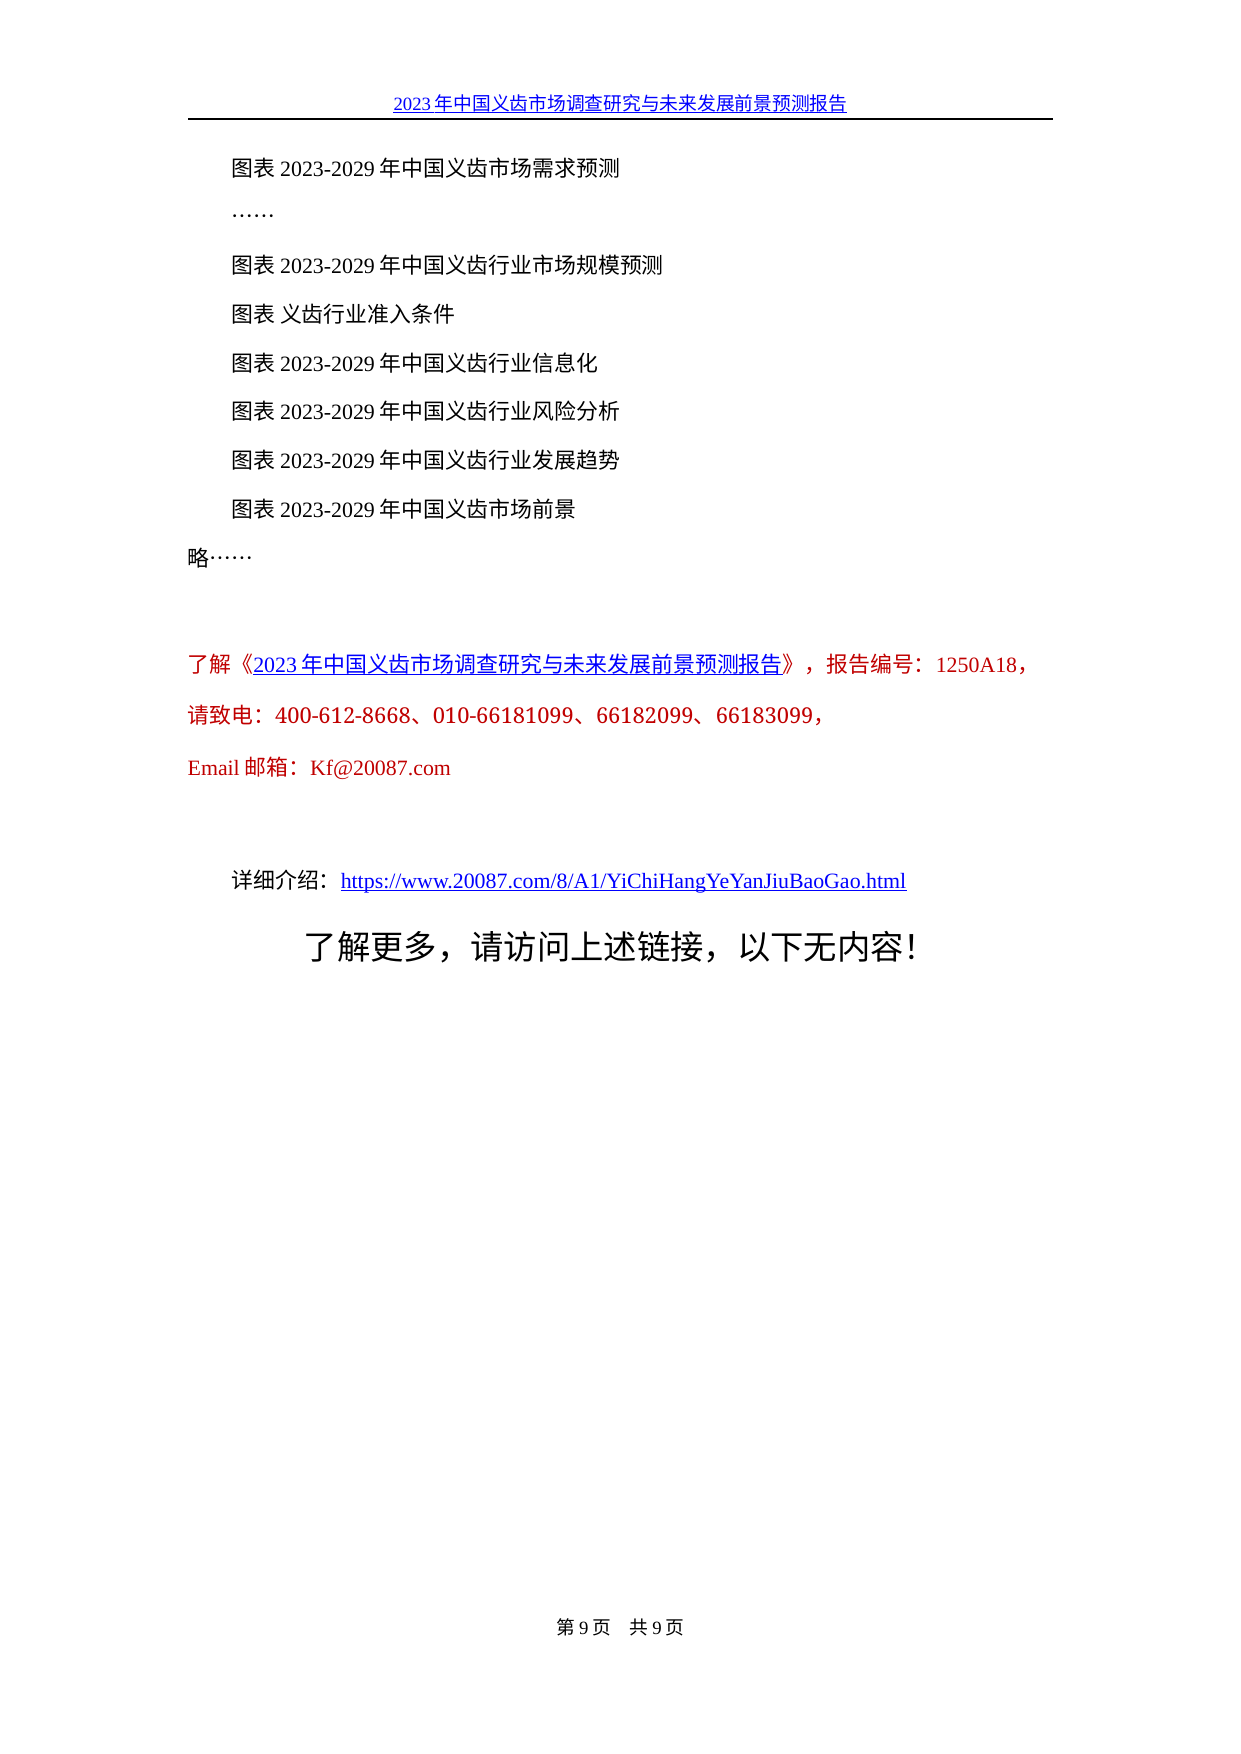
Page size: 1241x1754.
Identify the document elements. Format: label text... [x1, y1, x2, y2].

text 详细介绍：https://www.20087.com/8/A1/YiChiHangYeYanJiuBaoGao.html [187, 863, 1053, 895]
text Email邮箱：Kf@20087.com [187, 750, 1053, 782]
title 了解更多，请访问上述链接，以下无内容！ [187, 913, 1053, 978]
text 请致电：400-612-8668、010-66181099、66182099、66183099， [187, 698, 1053, 731]
text 了解《2023年中国义齿市场调查研究与未来发展前景预测报告》，报告编号：1250A18， [187, 647, 1053, 679]
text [187, 150, 1053, 573]
